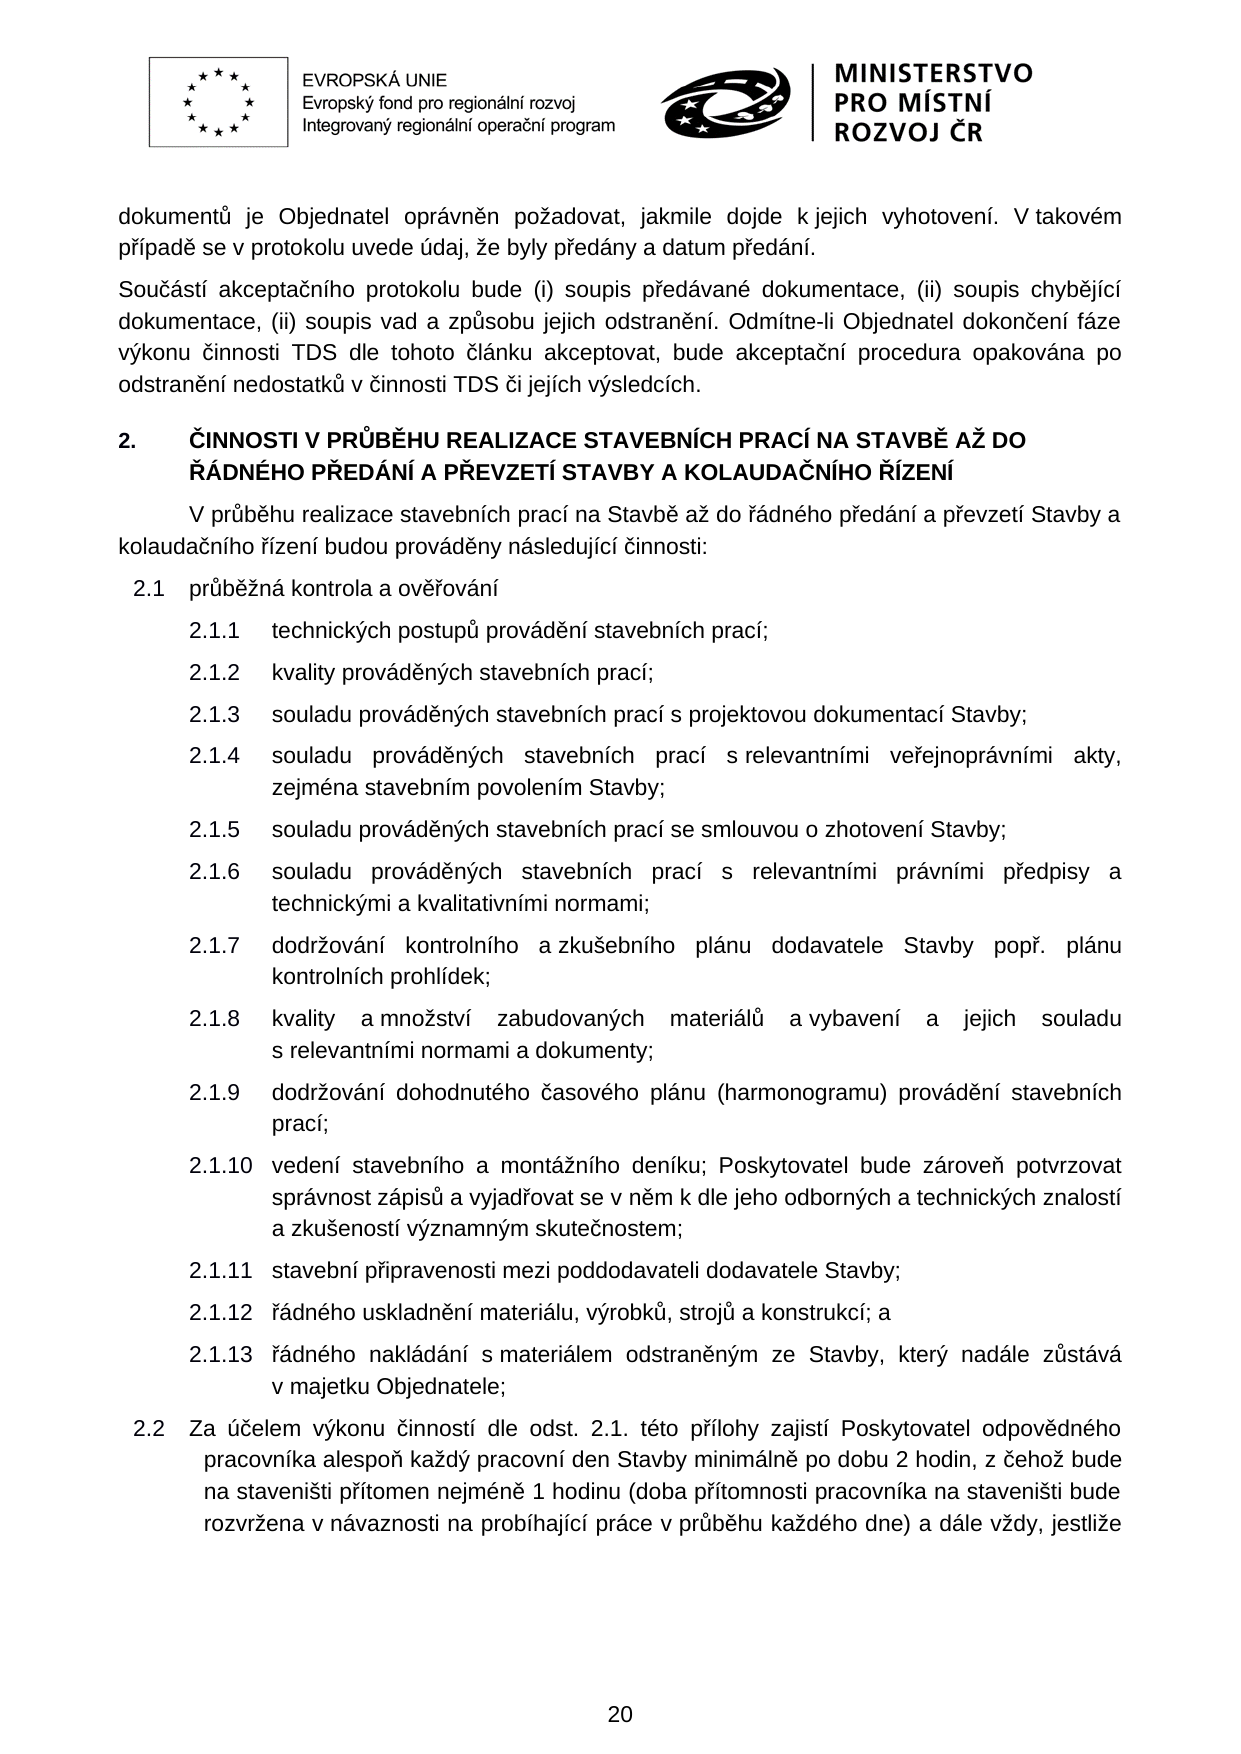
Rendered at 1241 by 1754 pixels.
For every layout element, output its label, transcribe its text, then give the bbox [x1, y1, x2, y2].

list dodržování kontrolního a zkušebního plánu dodavatele Stavby popř. plánu kontrolních prohlídek; [189, 932, 1122, 989]
list souladu prováděných stavebních prací s relevantními právními předpisy a technickými a kvalitativními normami; [189, 858, 1122, 916]
list souladu prováděných stavebních prací s projektovou dokumentací Stavby; [189, 701, 1122, 727]
list průběžná kontrola a ověřování [133, 574, 1122, 601]
list dodržování dohodnutého časového plánu (harmonogramu) provádění stavebních prací; [189, 1079, 1122, 1137]
list souladu prováděných stavebních prací s relevantními veřejnoprávními akty, zejména stavebním povolením Stavby; [189, 742, 1122, 800]
list souladu prováděných stavebních prací se smlouvou o zhotovení Stavby; [189, 816, 1122, 842]
list Činnosti v průběhu realizace stavebních prací na Stavbě až do řádného předání a převzetí Stavby a kolaudačního řízení [118, 427, 1122, 485]
list vedení stavebního a montážního deníku; Poskytovatel bude zároveň potvrzovat správnost zápisů a vyjadřovat se v něm k dle jeho odborných a technických znalostí a zkušeností významným skutečnostem; [189, 1152, 1122, 1242]
list V průběhu realizace stavebních prací na Stavbě až do řádného předání a převzetí Stavby a kolaudačního řízení budou prováděny následující činnosti: [118, 501, 1122, 559]
picture [118, 26, 1064, 177]
list řádného nakládání s materiálem odstraněným ze Stavby, který nadále zůstává v majetku Objednatele; [189, 1341, 1122, 1399]
text Součástí akceptačního protokolu bude (i) soupis předávané dokumentace, (ii) soupis chybějící dokumentace, (ii) soupis vad a způsobu jejich odstranění. Odmítne-li Objednatel dokončení fáze výkonu činnosti TDS dle tohoto článku akceptovat, bude akceptační procedura opakována po odstranění nedostatků v činnosti TDS či jejích výsledcích. [118, 276, 1122, 397]
list technických postupů provádění stavebních prací; [189, 617, 1122, 643]
list kvality prováděných stavebních prací; [189, 658, 1122, 685]
list stavební připravenosti mezi poddodavateli dodavatele Stavby; [189, 1257, 1122, 1284]
list kvality a množství zabudovaných materiálů a vybavení a jejich souladu s relevantními normami a dokumenty; [189, 1005, 1122, 1063]
list řádného uskladnění materiálu, výrobků, strojů a konstrukcí; a [189, 1299, 1122, 1326]
